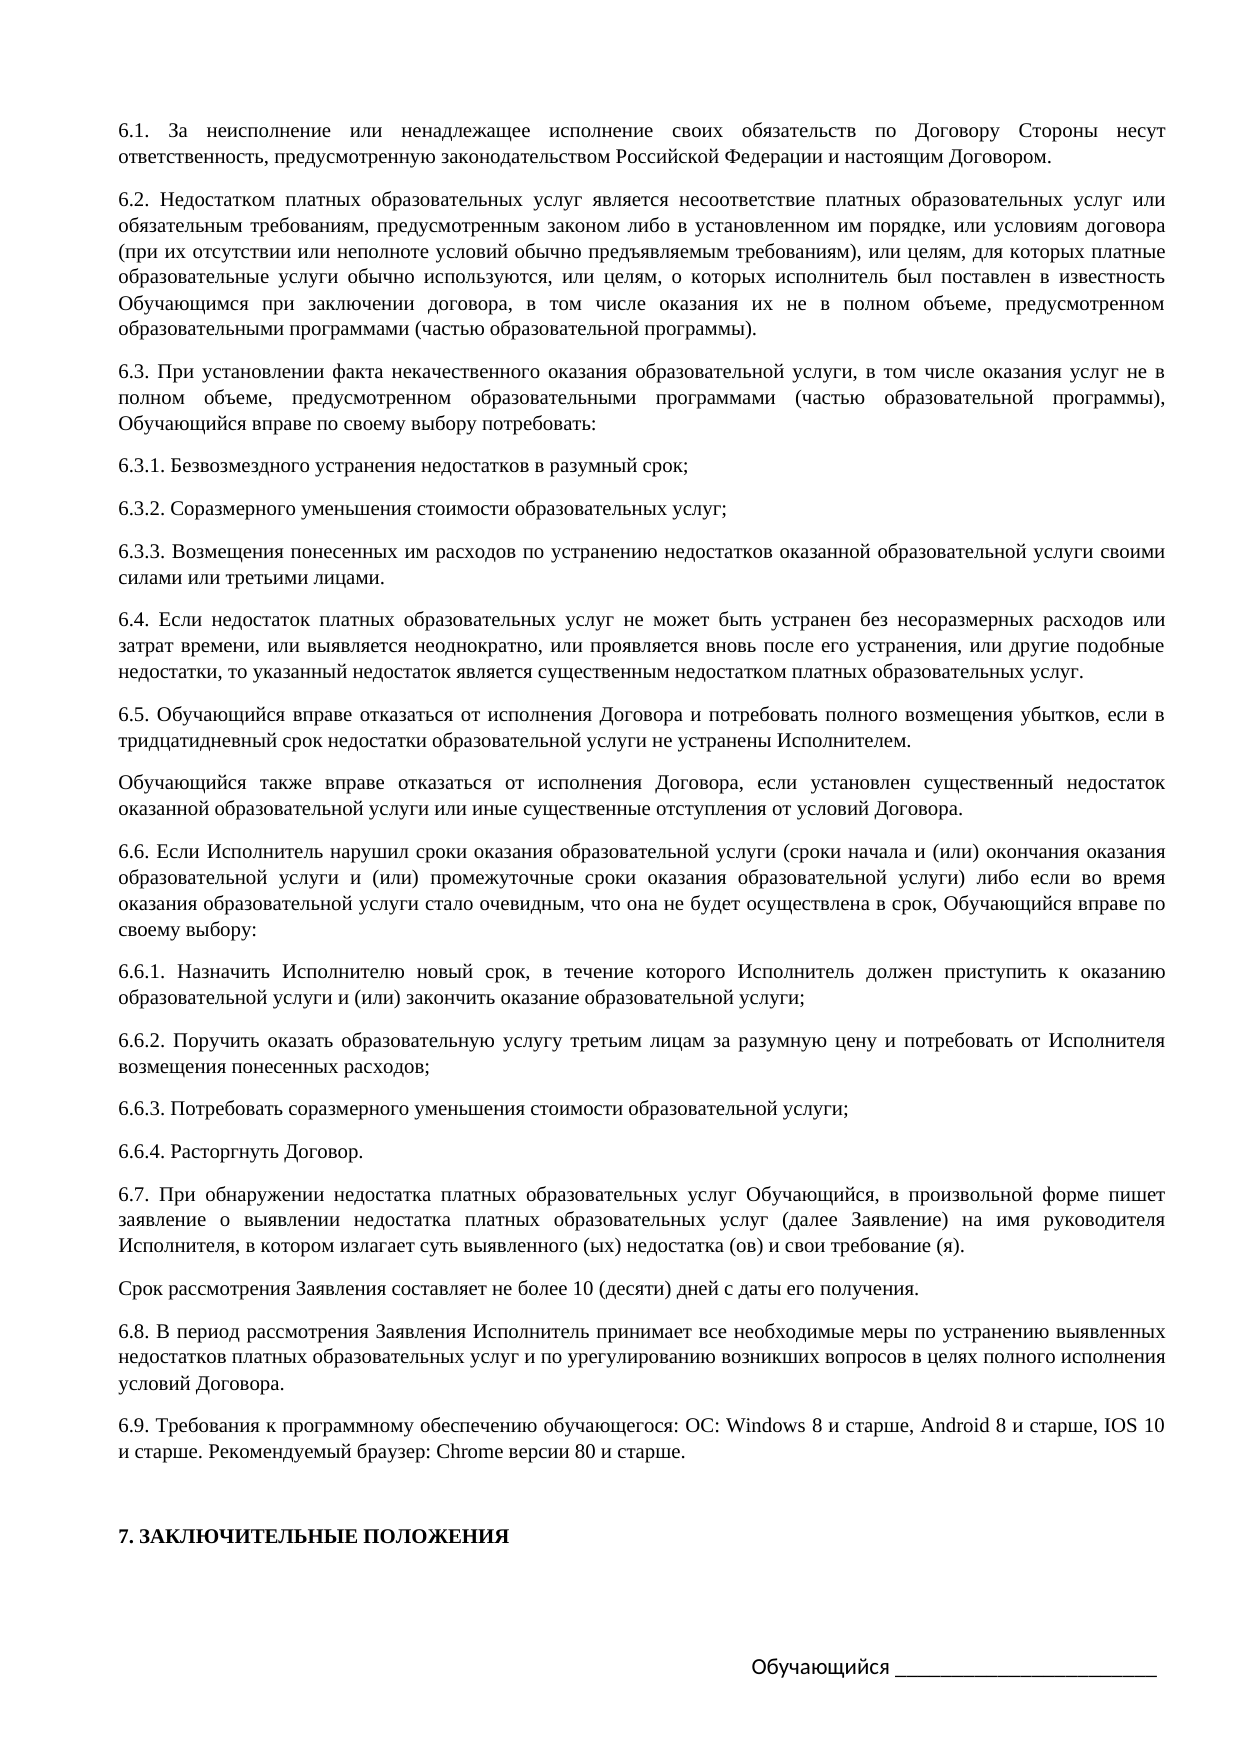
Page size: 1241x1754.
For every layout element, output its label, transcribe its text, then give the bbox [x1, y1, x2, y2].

text Обучающийся также вправе отказаться от исполнения Договора, если установлен существенный недостаток оказанной образовательной услуги или иные существенные отступления от условий Договора. [118, 770, 1167, 820]
text 6.1. За неисполнение или ненадлежащее исполнение своих обязательств по Договору Стороны несут ответственность, предусмотренную законодательством Российской Федерации и настоящим Договором. [118, 118, 1167, 168]
text 6.6.3. Потребовать соразмерного уменьшения стоимости образовательной услуги; [118, 1096, 1167, 1120]
text 6.6.2. Поручить оказать образовательную услугу третьим лицам за разумную цену и потребовать от Исполнителя возмещения понесенных расходов; [118, 1028, 1167, 1078]
text 6.6. Если Исполнитель нарушил сроки оказания образовательной услуги (сроки начала и (или) окончания оказания образовательной услуги и (или) промежуточные сроки оказания образовательной услуги) либо если во время оказания образовательной услуги стало очевидным, что она не будет осуществлена в срок, Обучающийся вправе по своему выбору: [118, 839, 1167, 941]
text 6.3.3. Возмещения понесенных им расходов по устранению недостатков оказанной образовательной услуги своими силами или третьими лицами. [118, 539, 1167, 589]
text 6.4. Если недостаток платных образовательных услуг не может быть устранен без несоразмерных расходов или затрат времени, или выявляется неоднократно, или проявляется вновь после его устранения, или другие подобные недостатки, то указанный недостаток является существенным недостатком платных образовательных услуг. [118, 607, 1167, 683]
text Срок рассмотрения Заявления составляет не более 10 (десяти) дней с даты его получения. [118, 1276, 1167, 1300]
text 6.9. Требования к программному обеспечению обучающегося: OC: Windows 8 и старше, Android 8 и старше, IOS 10 и старше. Рекомендуемый браузер: Chrome версии 80 и старше. [118, 1413, 1167, 1463]
text 6.6.1. Назначить Исполнителю новый срок, в течение которого Исполнитель должен приступить к оказанию образовательной услуги и (или) закончить оказание образовательной услуги; [118, 959, 1167, 1009]
text 6.3.2. Соразмерного уменьшения стоимости образовательных услуг; [118, 496, 1167, 520]
text 6.7. При обнаружении недостатка платных образовательных услуг Обучающийся, в произвольной форме пишет заявление о выявлении недостатка платных образовательных услуг (далее Заявление) на имя руководителя Исполнителя, в котором излагает суть выявленного (ых) недостатка (ов) и свои требование (я). [118, 1181, 1167, 1257]
text 6.3.1. Безвозмездного устранения недостатков в разумный срок; [118, 453, 1167, 477]
text 6.3. При установлении факта некачественного оказания образовательной услуги, в том числе оказания услуг не в полном объеме, предусмотренном образовательными программами (частью образовательной программы), Обучающийся вправе по своему выбору потребовать: [118, 359, 1167, 435]
text 6.5. Обучающийся вправе отказаться от исполнения Договора и потребовать полного возмещения убытков, если в тридцатидневный срок недостатки образовательной услуги не устранены Исполнителем. [118, 702, 1167, 752]
text 6.8. В период рассмотрения Заявления Исполнитель принимает все необходимые меры по устранению выявленных недостатков платных образовательных услуг и по урегулированию возникших вопросов в целях полного исполнения условий Договора. [118, 1318, 1167, 1394]
text 6.2. Недостатком платных образовательных услуг является несоответствие платных образовательных услуг или обязательным требованиям, предусмотренным законом либо в установленном им порядке, или условиям договора (при их отсутствии или неполноте условий обычно предъявляемым требованиям), или целям, для которых платные образовательные услуги обычно используются, или целям, о которых исполнитель был поставлен в известность Обучающимся при заключении договора, в том числе оказания их не в полном объеме, предусмотренном образовательными программами (частью образовательной программы). [118, 187, 1167, 340]
text 7. ЗАКЛЮЧИТЕЛЬНЫЕ ПОЛОЖЕНИЯ [118, 1524, 1167, 1548]
text 6.6.4. Расторгнуть Договор. [118, 1139, 1167, 1163]
